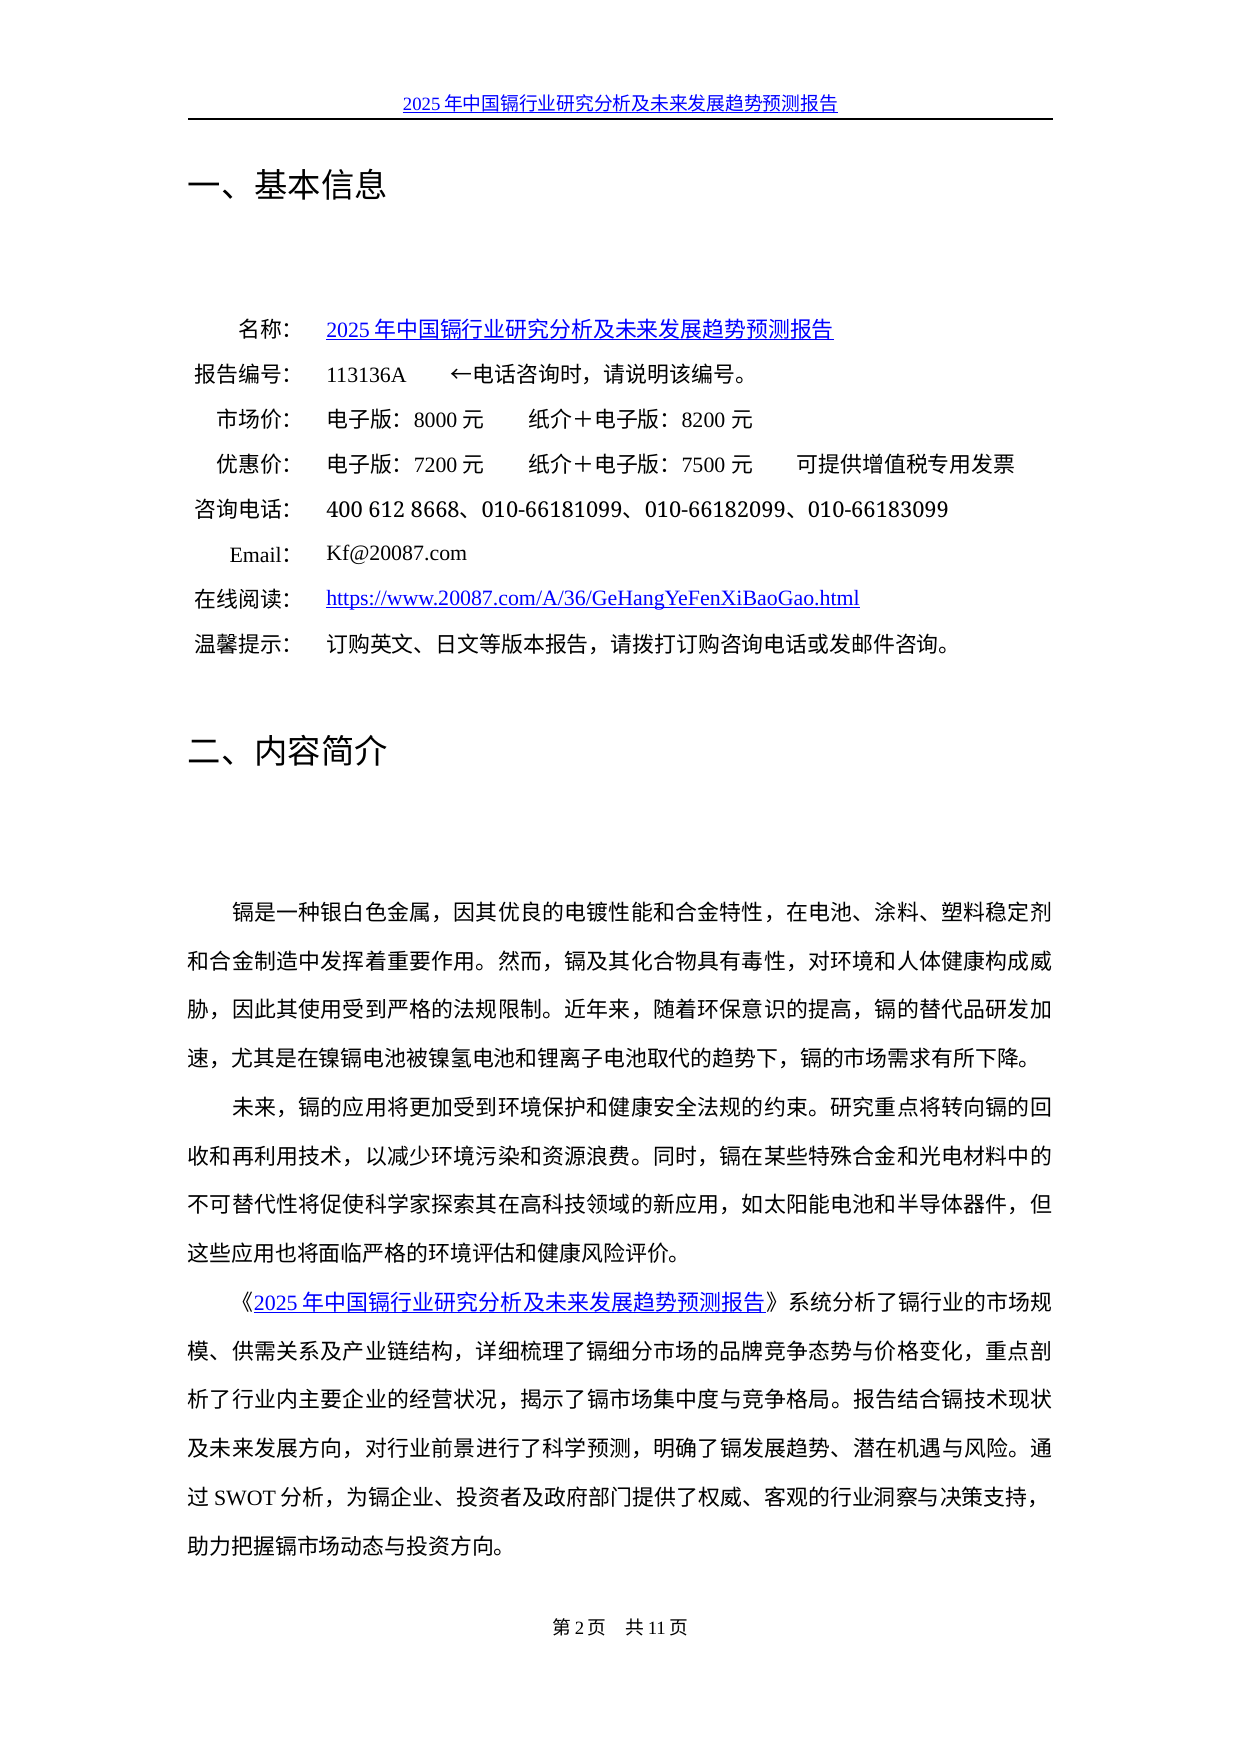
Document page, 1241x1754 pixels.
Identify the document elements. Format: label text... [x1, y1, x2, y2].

title 一、基本信息 [187, 150, 1053, 215]
table_cell 报告编号： [167, 357, 315, 402]
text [187, 894, 1053, 1561]
table_cell 市场价： [167, 402, 315, 447]
table_cell 电子版：8000 元 纸介＋电子版：8200 元 [315, 402, 1073, 447]
table_header 2025年中国镉行业研究分析及未来发展趋势预测报告 [315, 312, 1073, 357]
table_cell 咨询电话： [167, 492, 315, 537]
table_cell 温馨提示： [167, 627, 315, 672]
table_cell Email： [167, 537, 315, 582]
table_cell 订购英文、日文等版本报告，请拨打订购咨询电话或发邮件咨询。 [315, 627, 1073, 672]
table_cell [315, 582, 1073, 627]
table_header 名称： [167, 312, 315, 357]
table_cell 优惠价： [167, 447, 315, 492]
title 二、内容简介 [187, 717, 1053, 782]
table_cell 在线阅读： [167, 582, 315, 627]
table_cell 400 612 8668、010-66181099、010-66182099、010-66183099 [315, 492, 1073, 537]
table_cell 电子版：7200 元 纸介＋电子版：7500 元 可提供增值税专用发票 [315, 447, 1073, 492]
table_cell 113136A ←电话咨询时，请说明该编号。 [315, 357, 1073, 402]
table_cell Kf@20087.com [315, 537, 1073, 582]
